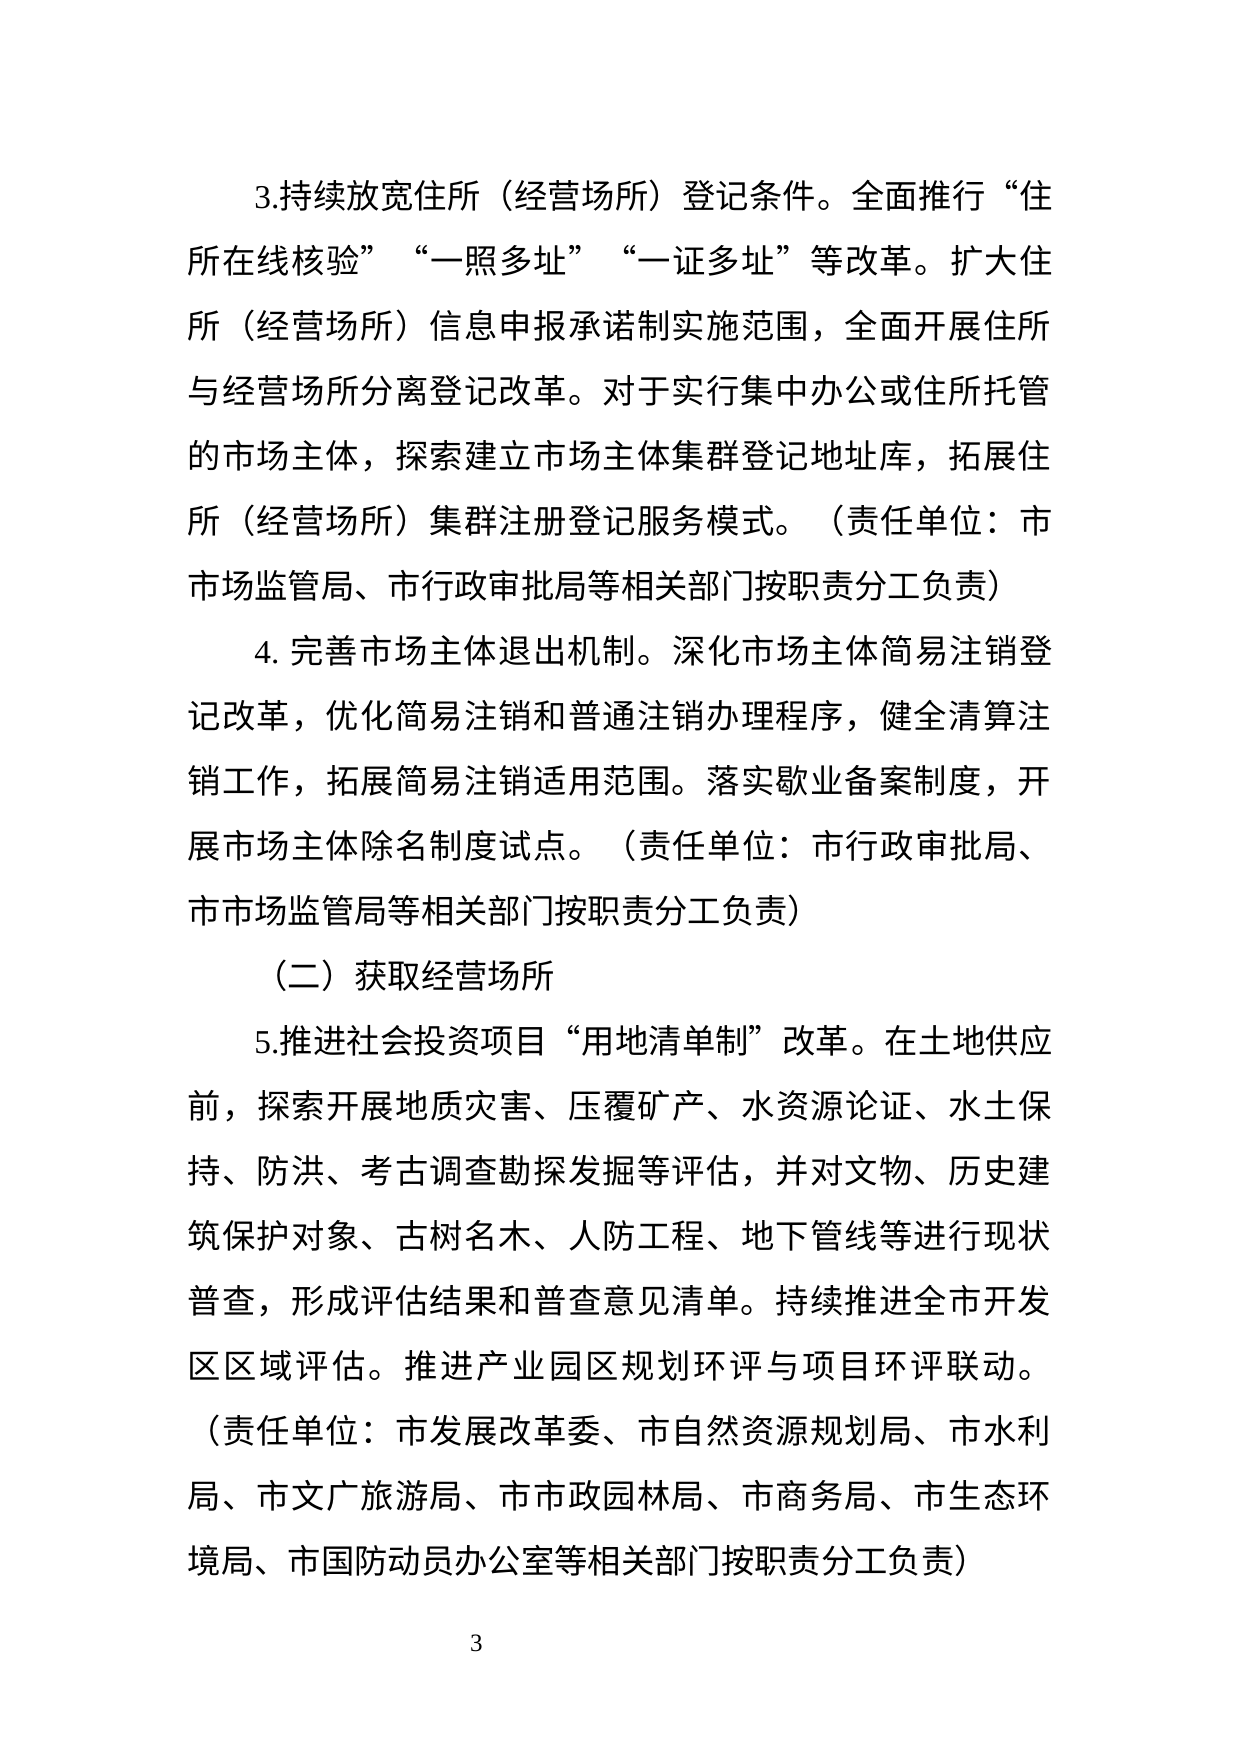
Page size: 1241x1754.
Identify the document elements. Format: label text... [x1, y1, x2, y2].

text 5.推进社会投资项目“用地清单制”改革。在土地供应前，探索开展地质灾害、压覆矿产、水资源论证、水土保持、防洪、考古调查勘探发掘等评估，并对文物、历史建筑保护对象、古树名木、人防工程、地下管线等进行现状普查，形成评估结果和普查意见清单。持续推进全市开发区区域评估。推进产业园区规划环评与项目环评联动。（责任单位：市发展改革委、市自然资源规划局、市水利局、市文广旅游局、市市政园林局、市商务局、市生态环境局、市国防动员办公室等相关部门按职责分工负责） [187, 1007, 1053, 1592]
text 4. 完善市场主体退出机制。深化市场主体简易注销登记改革，优化简易注销和普通注销办理程序，健全清算注销工作，拓展简易注销适用范围。落实歇业备案制度，开展市场主体除名制度试点。（责任单位：市行政审批局、市市场监管局等相关部门按职责分工负责） [187, 617, 1053, 942]
text （二）获取经营场所 [187, 942, 1053, 1007]
text 3.持续放宽住所（经营场所）登记条件。全面推行“住所在线核验”“一照多址”“一证多址”等改革。扩大住所（经营场所）信息申报承诺制实施范围，全面开展住所与经营场所分离登记改革。对于实行集中办公或住所托管的市场主体，探索建立市场主体集群登记地址库，拓展住所（经营场所）集群注册登记服务模式。（责任单位：市市场监管局、市行政审批局等相关部门按职责分工负责） [187, 162, 1053, 617]
